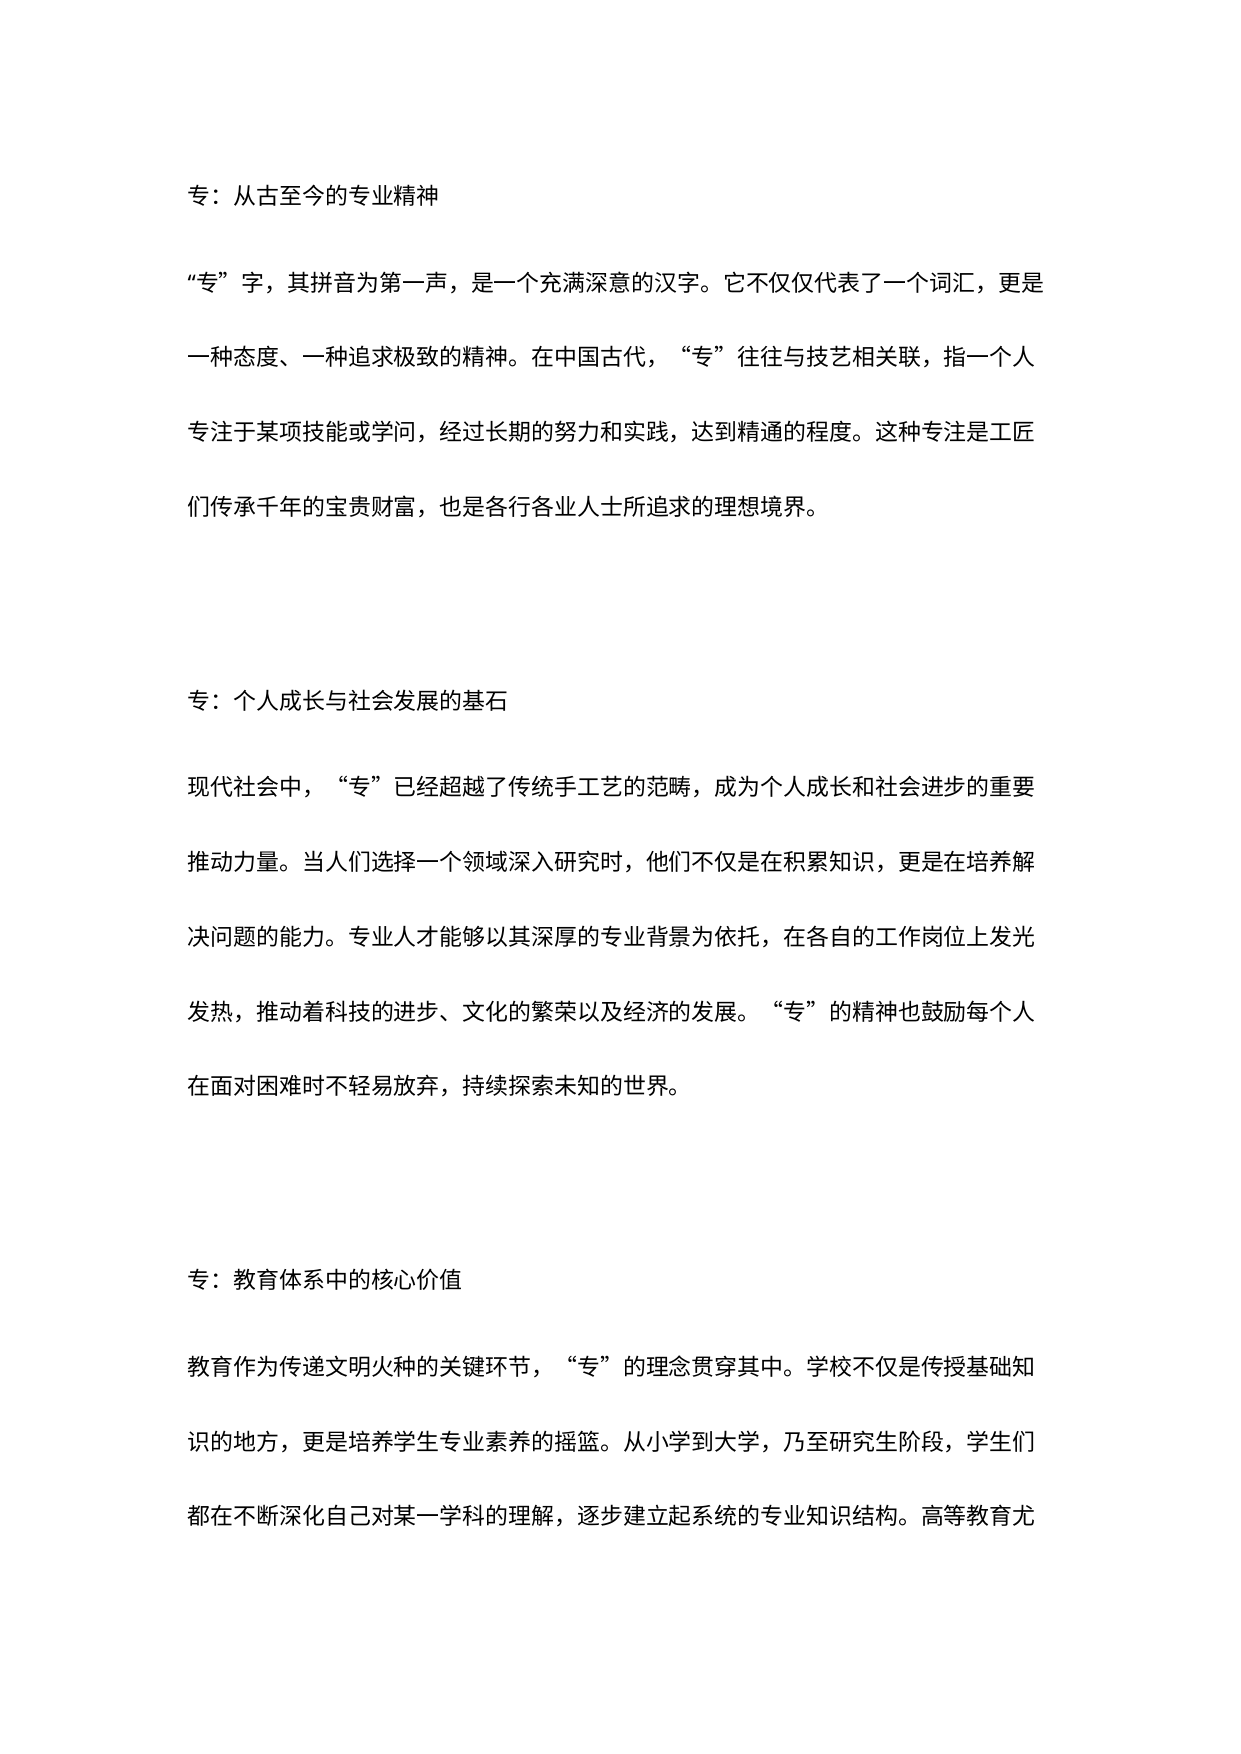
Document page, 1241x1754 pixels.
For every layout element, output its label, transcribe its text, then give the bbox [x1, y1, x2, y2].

text 专：教育体系中的核心价值 [187, 1246, 1053, 1311]
text 专：个人成长与社会发展的基石 [187, 667, 1053, 732]
text 现代社会中，“专”已经超越了传统手工艺的范畴，成为个人成长和社会进步的重要推动力量。当人们选择一个领域深入研究时，他们不仅是在积累知识，更是在培养解决问题的能力。专业人才能够以其深厚的专业背景为依托，在各自的工作岗位上发光发热，推动着科技的进步、文化的繁荣以及经济的发展。“专”的精神也鼓励每个人在面对困难时不轻易放弃，持续探索未知的世界。 [187, 753, 1053, 1117]
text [187, 1333, 1053, 1547]
text “专”字，其拼音为第一声，是一个充满深意的汉字。它不仅仅代表了一个词汇，更是一种态度、一种追求极致的精神。在中国古代，“专”往往与技艺相关联，指一个人专注于某项技能或学问，经过长期的努力和实践，达到精通的程度。这种专注是工匠们传承千年的宝贵财富，也是各行各业人士所追求的理想境界。 [187, 248, 1053, 538]
text 专：从古至今的专业精神 [187, 162, 1053, 227]
